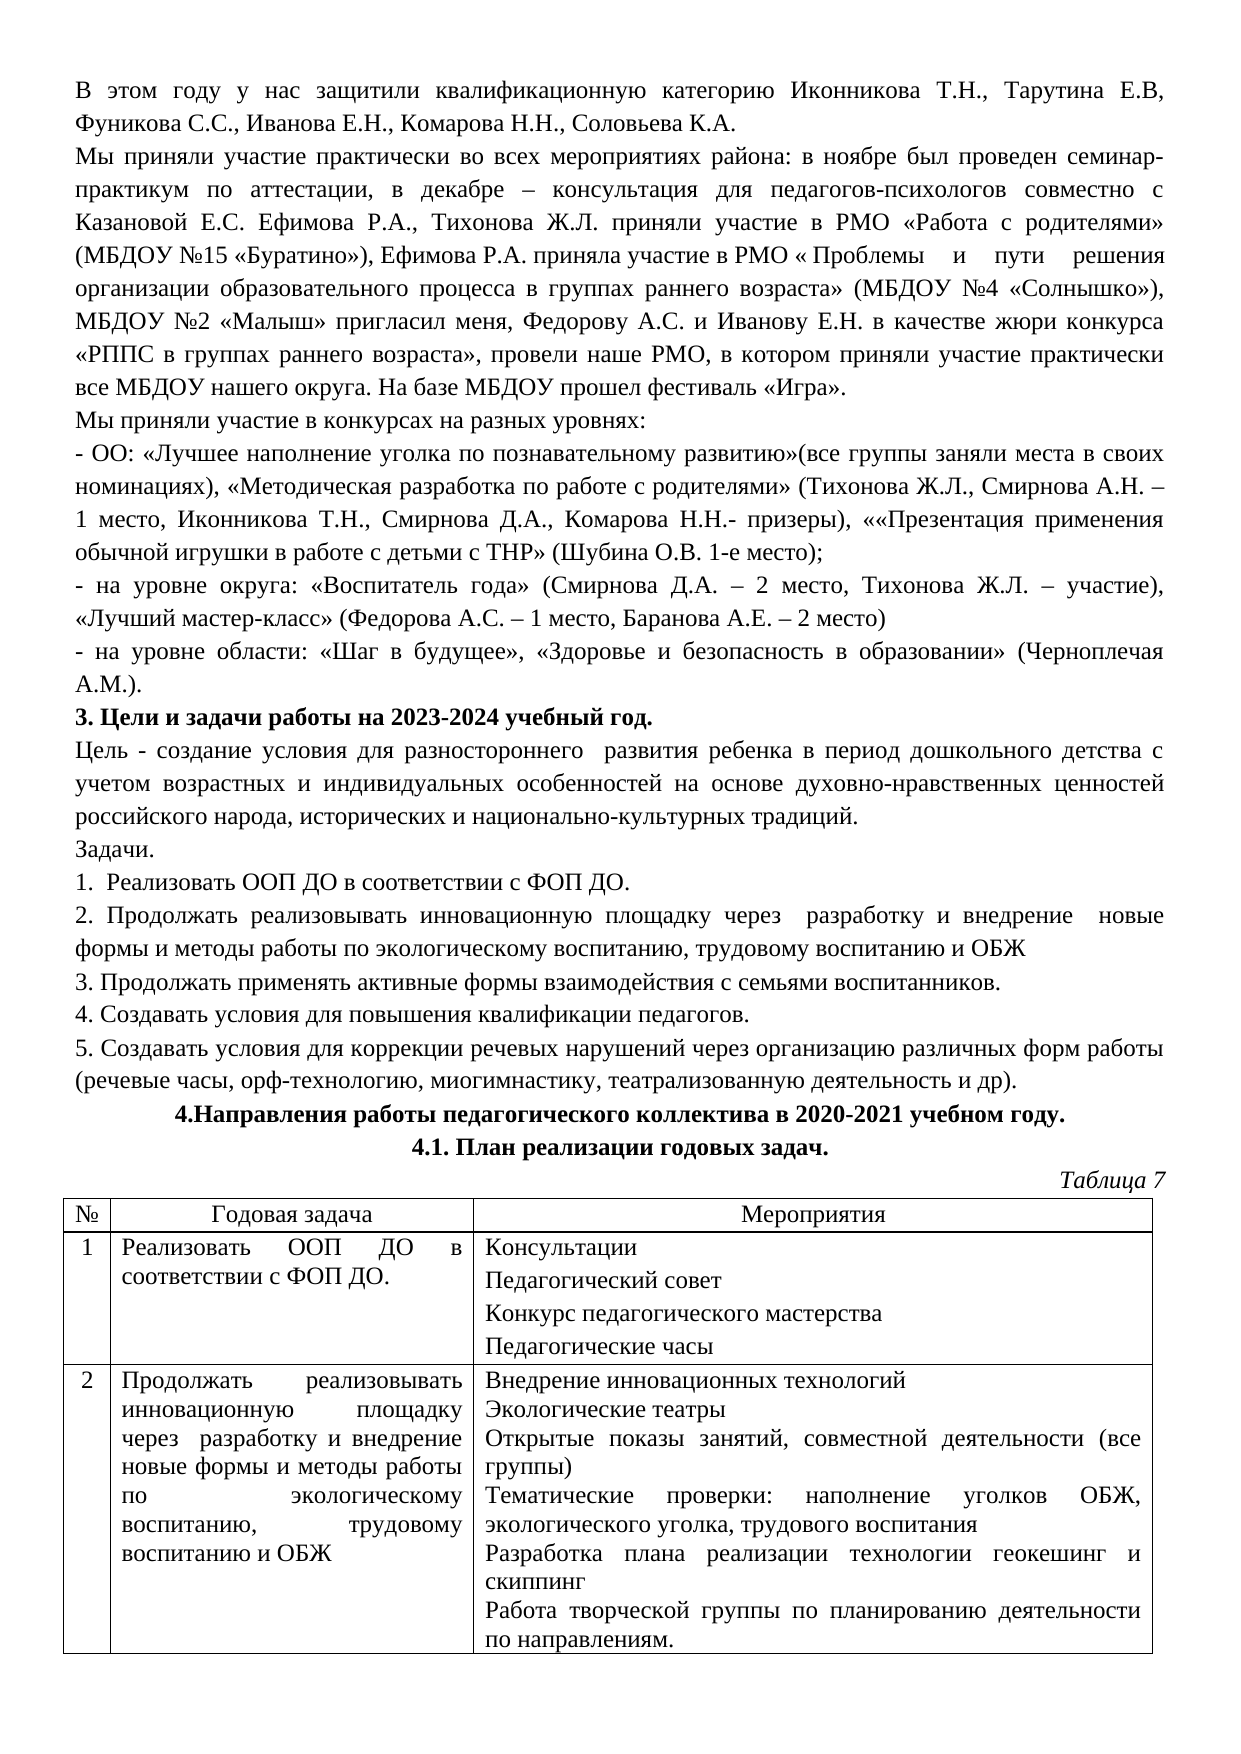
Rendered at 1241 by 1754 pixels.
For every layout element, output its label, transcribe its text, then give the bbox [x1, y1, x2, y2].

table_cell 2 [64, 1365, 110, 1653]
text - на уровне области: «Шаг в будущее», «Здоровье и безопасность в образовании» (Черноплечая А.М.). [75, 636, 1165, 698]
text Задачи. [75, 834, 1165, 863]
text 5. Создавать условия для коррекции речевых нарушений через организацию различных форм работы (речевые часы, орф-технологию, миогимнастику, театрализованную деятельность и др). [75, 1033, 1165, 1094]
table_header № [64, 1199, 110, 1231]
text 3. Продолжать применять активные формы взаимодействия с семьями воспитанников. [75, 967, 1165, 995]
text Цель - создание условия для разностороннего развития ребенка в период дошкольного детства с учетом возрастных и индивидуальных особенностей на основе духовно-нравственных ценностей российского народа, исторических и национально-культурных традиций. [75, 735, 1165, 830]
table_cell 1 [64, 1233, 110, 1364]
table_cell Консультации Педагогический совет Конкурс педагогического мастерства Педагогические часы [474, 1233, 1152, 1364]
text 4. Создавать условия для повышения квалификации педагогов. [75, 999, 1165, 1028]
text Таблица 7 [75, 1165, 1165, 1193]
text 4.Направления работы педагогического коллектива в 2020-2021 учебном году. [75, 1099, 1165, 1127]
text В этом году у нас защитили квалификационную категорию Иконникова Т.Н., Тарутина Е.В, Фуникова С.С., Иванова Е.Н., Комарова Н.Н., Соловьева К.А. [75, 75, 1165, 137]
table_cell Продолжать реализовывать инновационную площадку через разработку и внедрение новые формы и методы работы по экологическому воспитанию, трудовому воспитанию и ОБЖ [111, 1365, 473, 1653]
text 1. Реализовать ООП ДО в соответствии с ФОП ДО. [75, 867, 1165, 896]
text 3. Цели и задачи работы на 2023-2024 учебный год. [75, 702, 1165, 731]
table_header Годовая задача [111, 1199, 473, 1231]
text 2. Продолжать реализовывать инновационную площадку через разработку и внедрение новые формы и методы работы по экологическому воспитанию, трудовому воспитанию и ОБЖ [75, 901, 1165, 962]
text - ОО: «Лучшее наполнение уголка по познавательному развитию»(все группы заняли места в своих номинациях), «Методическая разработка по работе с родителями» (Тихонова Ж.Л., Смирнова А.Н. – 1 место, Иконникова Т.Н., Смирнова Д.А., Комарова Н.Н.- призеры), ««Презентация применения обычной игрушки в работе с детьми с ТНР» (Шубина О.В. 1-е место); [75, 438, 1165, 566]
table_cell Внедрение инновационных технологий Экологические театры Открытые показы занятий, совместной деятельности (все группы) Тематические проверки: наполнение уголков ОБЖ, экологического уголка, трудового воспитания Разработка плана реализации технологии геокешинг и скиппинг Работа творческой группы по планированию деятельности по направлениям. [474, 1365, 1152, 1653]
text 4.1. План реализации годовых задач. [75, 1132, 1165, 1160]
text Мы приняли участие практически во всех мероприятиях района: в ноябре был проведен семинар-практикум по аттестации, в декабре – консультация для педагогов-психологов совместно с Казановой Е.С. Ефимова Р.А., Тихонова Ж.Л. приняли участие в РМО «Работа с родителями» (МБДОУ №15 «Буратино»), Ефимова Р.А. приняла участие в РМО « Проблемы и пути решения организации образовательного процесса в группах раннего возраста» (МБДОУ №4 «Солнышко»), МБДОУ №2 «Малыш» пригласил меня, Федорову А.С. и Иванову Е.Н. в качестве жюри конкурса «РППС в группах раннего возраста», провели наше РМО, в котором приняли участие практически все МБДОУ нашего округа. На базе МБДОУ прошел фестиваль «Игра». [75, 141, 1165, 401]
table_header Мероприятия [474, 1199, 1152, 1231]
text - на уровне округа: «Воспитатель года» (Смирнова Д.А. – 2 место, Тихонова Ж.Л. – участие), «Лучший мастер-класс» (Федорова А.С. – 1 место, Баранова А.Е. – 2 место) [75, 570, 1165, 632]
text Мы приняли участие в конкурсах на разных уровнях: [75, 405, 1165, 434]
table_cell Реализовать ООП ДО в соответствии с ФОП ДО. [111, 1233, 473, 1364]
